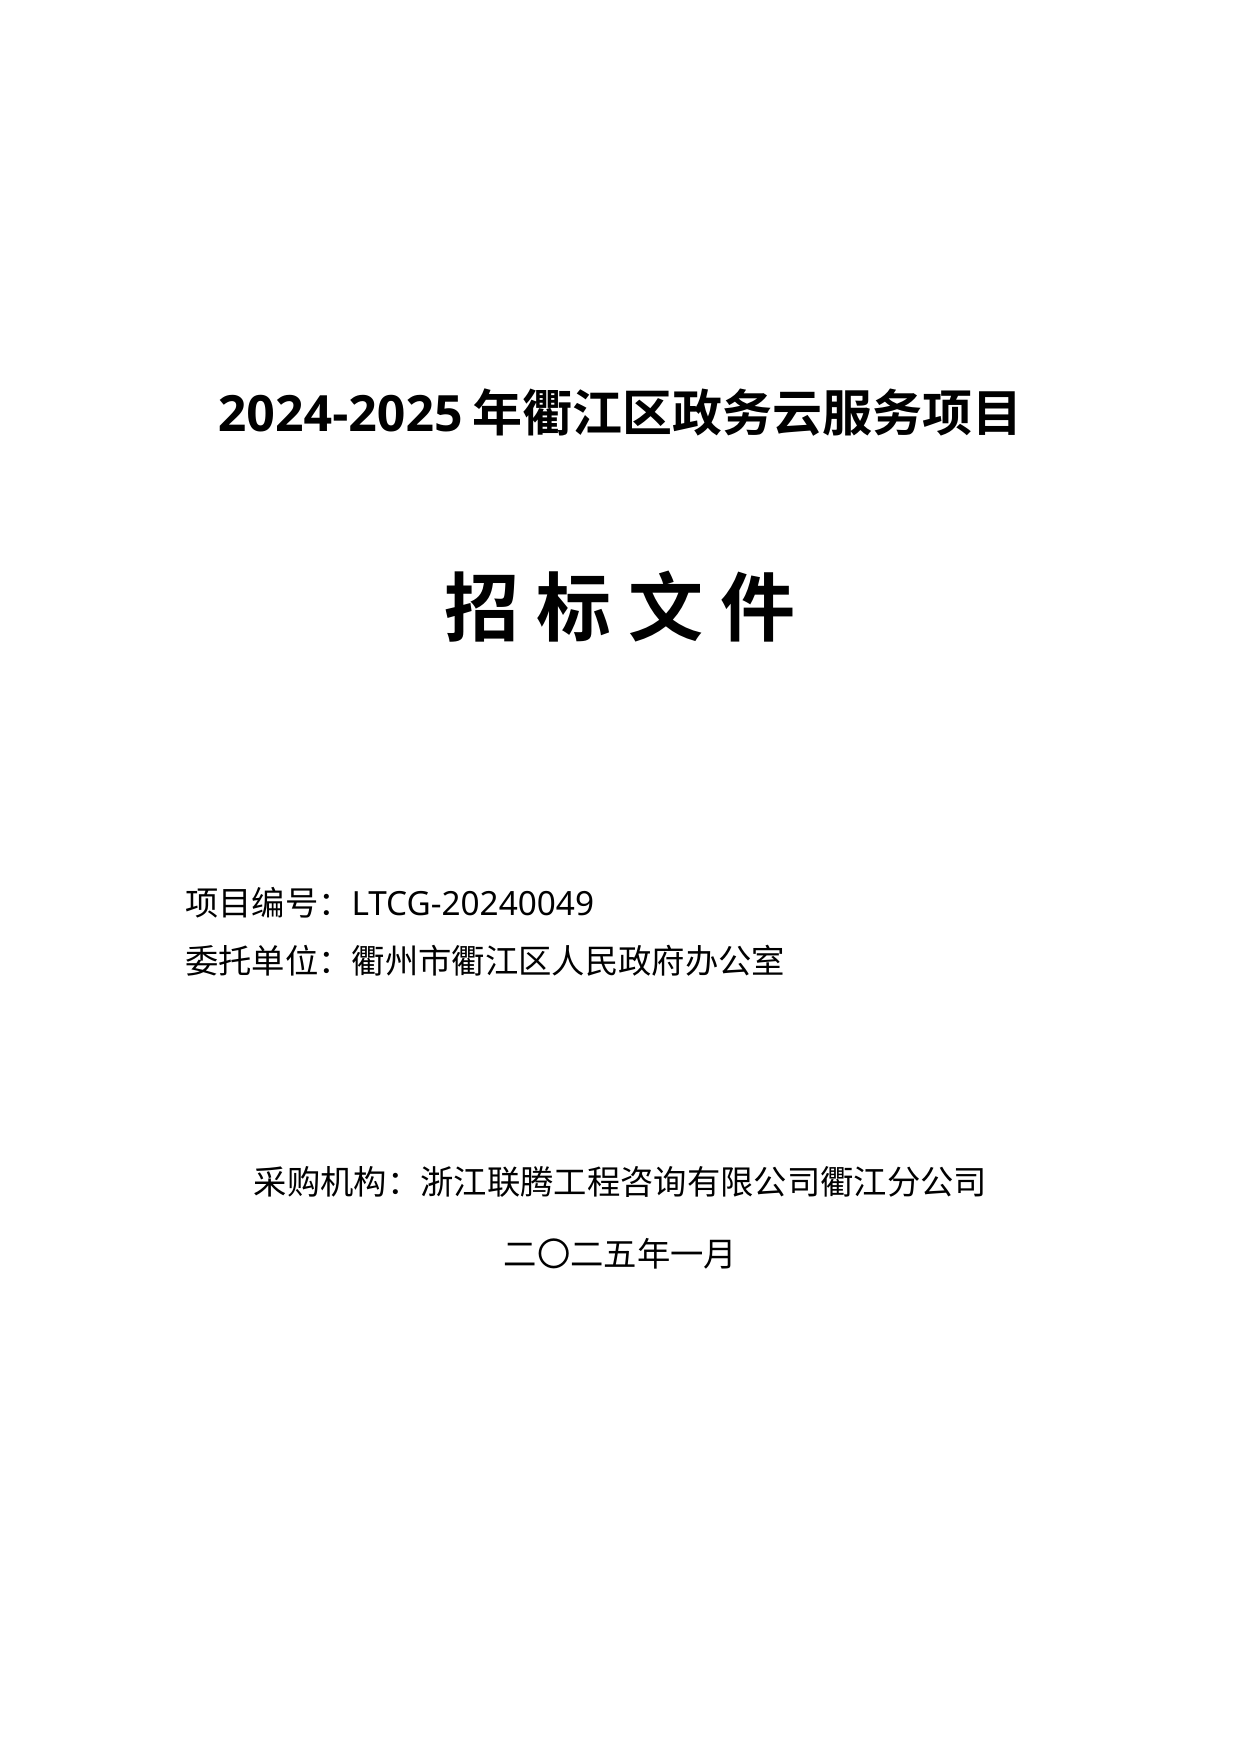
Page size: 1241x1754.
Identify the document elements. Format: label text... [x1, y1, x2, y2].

text 采购机构：浙江联腾工程咨询有限公司衢江分公司 [118, 1156, 1122, 1204]
text 二〇二五年一月 [118, 1228, 1122, 1276]
text 招 标 文 件 [118, 549, 1122, 657]
text 2024-2025年衢江区政务云服务项目 [118, 374, 1122, 447]
text 项目编号：LTCG-20240049 [118, 869, 1122, 927]
text 委托单位：衢州市衢江区人民政府办公室 [118, 927, 1122, 985]
